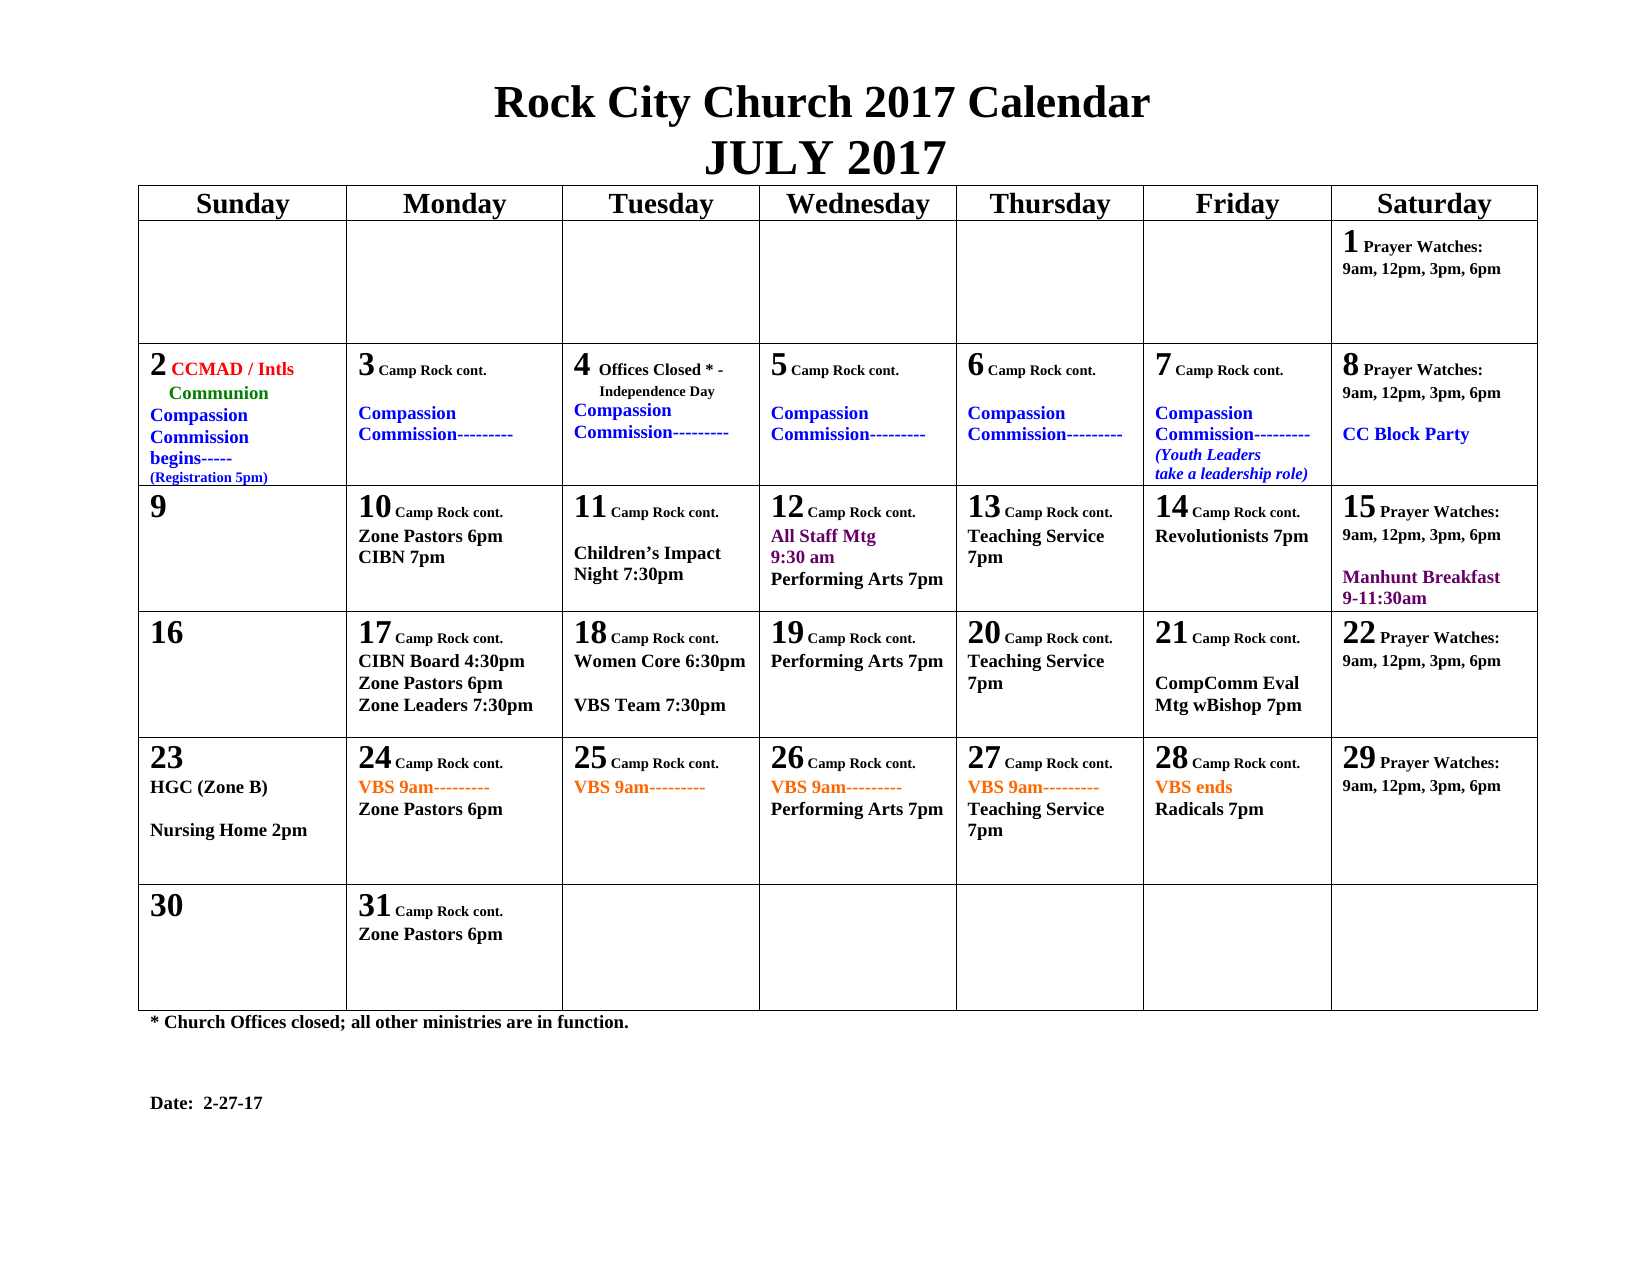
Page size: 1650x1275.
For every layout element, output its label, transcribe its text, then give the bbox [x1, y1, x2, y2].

table_header Wednesday [760, 186, 956, 220]
table_cell 18 Camp Rock cont. Women Core 6:30pm VBS Team 7:30pm [563, 612, 759, 737]
table_cell [139, 221, 346, 343]
table_cell [347, 221, 562, 343]
table_cell 21 Camp Rock cont. CompComm Eval Mtg wBishop 7pm [1144, 612, 1331, 737]
table_cell 13 Camp Rock cont. Teaching Service 7pm [957, 486, 1143, 611]
table_cell 16 [139, 612, 346, 737]
table_cell 23 HGC (Zone B) Nursing Home 2pm [139, 738, 346, 884]
table_cell 22 Prayer Watches: 9am, 12pm, 3pm, 6pm [1332, 612, 1537, 737]
table_cell 5 Camp Rock cont. Compassion Commission--------- [760, 344, 956, 485]
table_cell [563, 221, 759, 343]
table_cell [1144, 221, 1331, 343]
table_cell 19 Camp Rock cont. Performing Arts 7pm [760, 612, 956, 737]
table_cell 30 [139, 885, 346, 1009]
table_cell 28 Camp Rock cont. VBS ends Radicals 7pm [1144, 738, 1331, 884]
table_cell 29 Prayer Watches: 9am, 12pm, 3pm, 6pm [1332, 738, 1537, 884]
table_cell 31 Camp Rock cont. Zone Pastors 6pm [347, 885, 562, 1009]
table_cell 14 Camp Rock cont. Revolutionists 7pm [1144, 486, 1331, 611]
table_cell 26 Camp Rock cont. VBS 9am--------- Performing Arts 7pm [760, 738, 956, 884]
table_cell 25 Camp Rock cont. VBS 9am--------- [563, 738, 759, 884]
table_header Sunday [139, 186, 346, 220]
table_cell 15 Prayer Watches: 9am, 12pm, 3pm, 6pm Manhunt Breakfast 9-11:30am [1332, 486, 1537, 611]
table_cell 3 Camp Rock cont. Compassion Commission--------- [347, 344, 562, 485]
table_cell 4 Offices Closed * - Independence Day Compassion Commission--------- [563, 344, 759, 485]
table_cell [760, 221, 956, 343]
table_cell 2 CCMAD / Intls Communion Compassion Commission begins----- (Registration 5pm) [139, 344, 346, 485]
table_header Tuesday [563, 186, 759, 220]
table_cell 7 Camp Rock cont. Compassion Commission--------- (Youth Leaders take a leadership role) [1144, 344, 1331, 485]
table_cell 24 Camp Rock cont. VBS 9am--------- Zone Pastors 6pm [347, 738, 562, 884]
text JULY 2017 [150, 128, 1500, 185]
table_header Monday [347, 186, 562, 220]
table_cell 10 Camp Rock cont. Zone Pastors 6pm CIBN 7pm [347, 486, 562, 611]
table_cell [1144, 885, 1331, 1009]
table_cell 20 Camp Rock cont. Teaching Service 7pm [957, 612, 1143, 737]
table_cell 9 [139, 486, 346, 611]
table_header Saturday [1332, 186, 1537, 220]
table_header Friday [1144, 186, 1331, 220]
table_cell [760, 885, 956, 1009]
table_cell 17 Camp Rock cont. CIBN Board 4:30pm Zone Pastors 6pm Zone Leaders 7:30pm [347, 612, 562, 737]
table_cell [957, 221, 1143, 343]
table_cell 27 Camp Rock cont. VBS 9am--------- Teaching Service 7pm [957, 738, 1143, 884]
table_cell 8 Prayer Watches: 9am, 12pm, 3pm, 6pm CC Block Party [1332, 344, 1537, 485]
table_cell 1 Prayer Watches: 9am, 12pm, 3pm, 6pm [1332, 221, 1537, 343]
table_cell [563, 885, 759, 1009]
table_cell 6 Camp Rock cont. Compassion Commission--------- [957, 344, 1143, 485]
title * Church Offices closed; all other ministries are in function. [150, 1011, 1500, 1032]
table_cell [1332, 885, 1537, 1009]
table_cell 12 Camp Rock cont. All Staff Mtg 9:30 am Performing Arts 7pm [760, 486, 956, 611]
table_cell 11 Camp Rock cont. Children’s Impact Night 7:30pm [563, 486, 759, 611]
table_header Thursday [957, 186, 1143, 220]
table_cell [957, 885, 1143, 1009]
